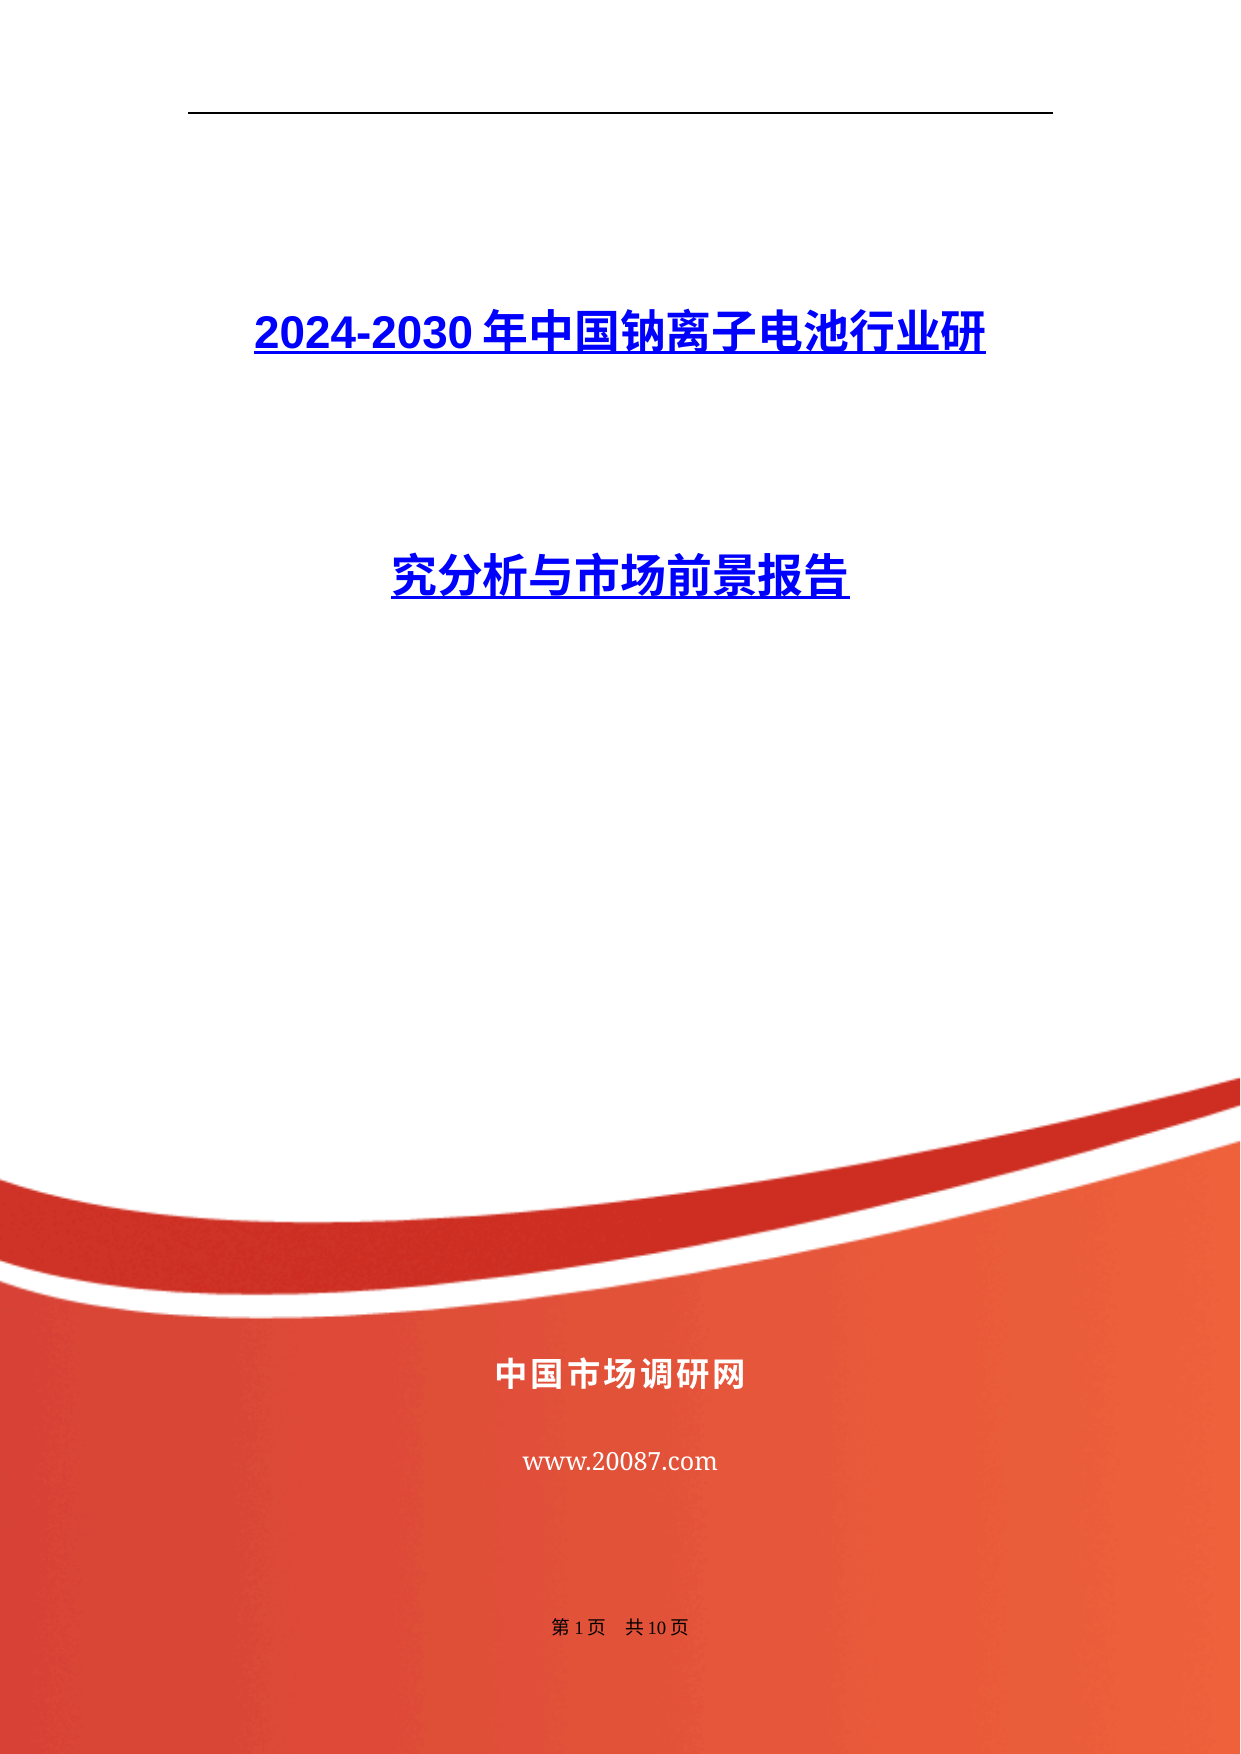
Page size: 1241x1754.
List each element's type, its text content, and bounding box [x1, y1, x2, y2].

text www.20087.com [187, 1428, 1053, 1493]
subtitle 中国市场调研网 [187, 1339, 1053, 1404]
table_header 2024-2030年中国钠离子电池行业研究分析与市场前景报告 [188, 207, 1053, 773]
picture [0, 1006, 1241, 1754]
